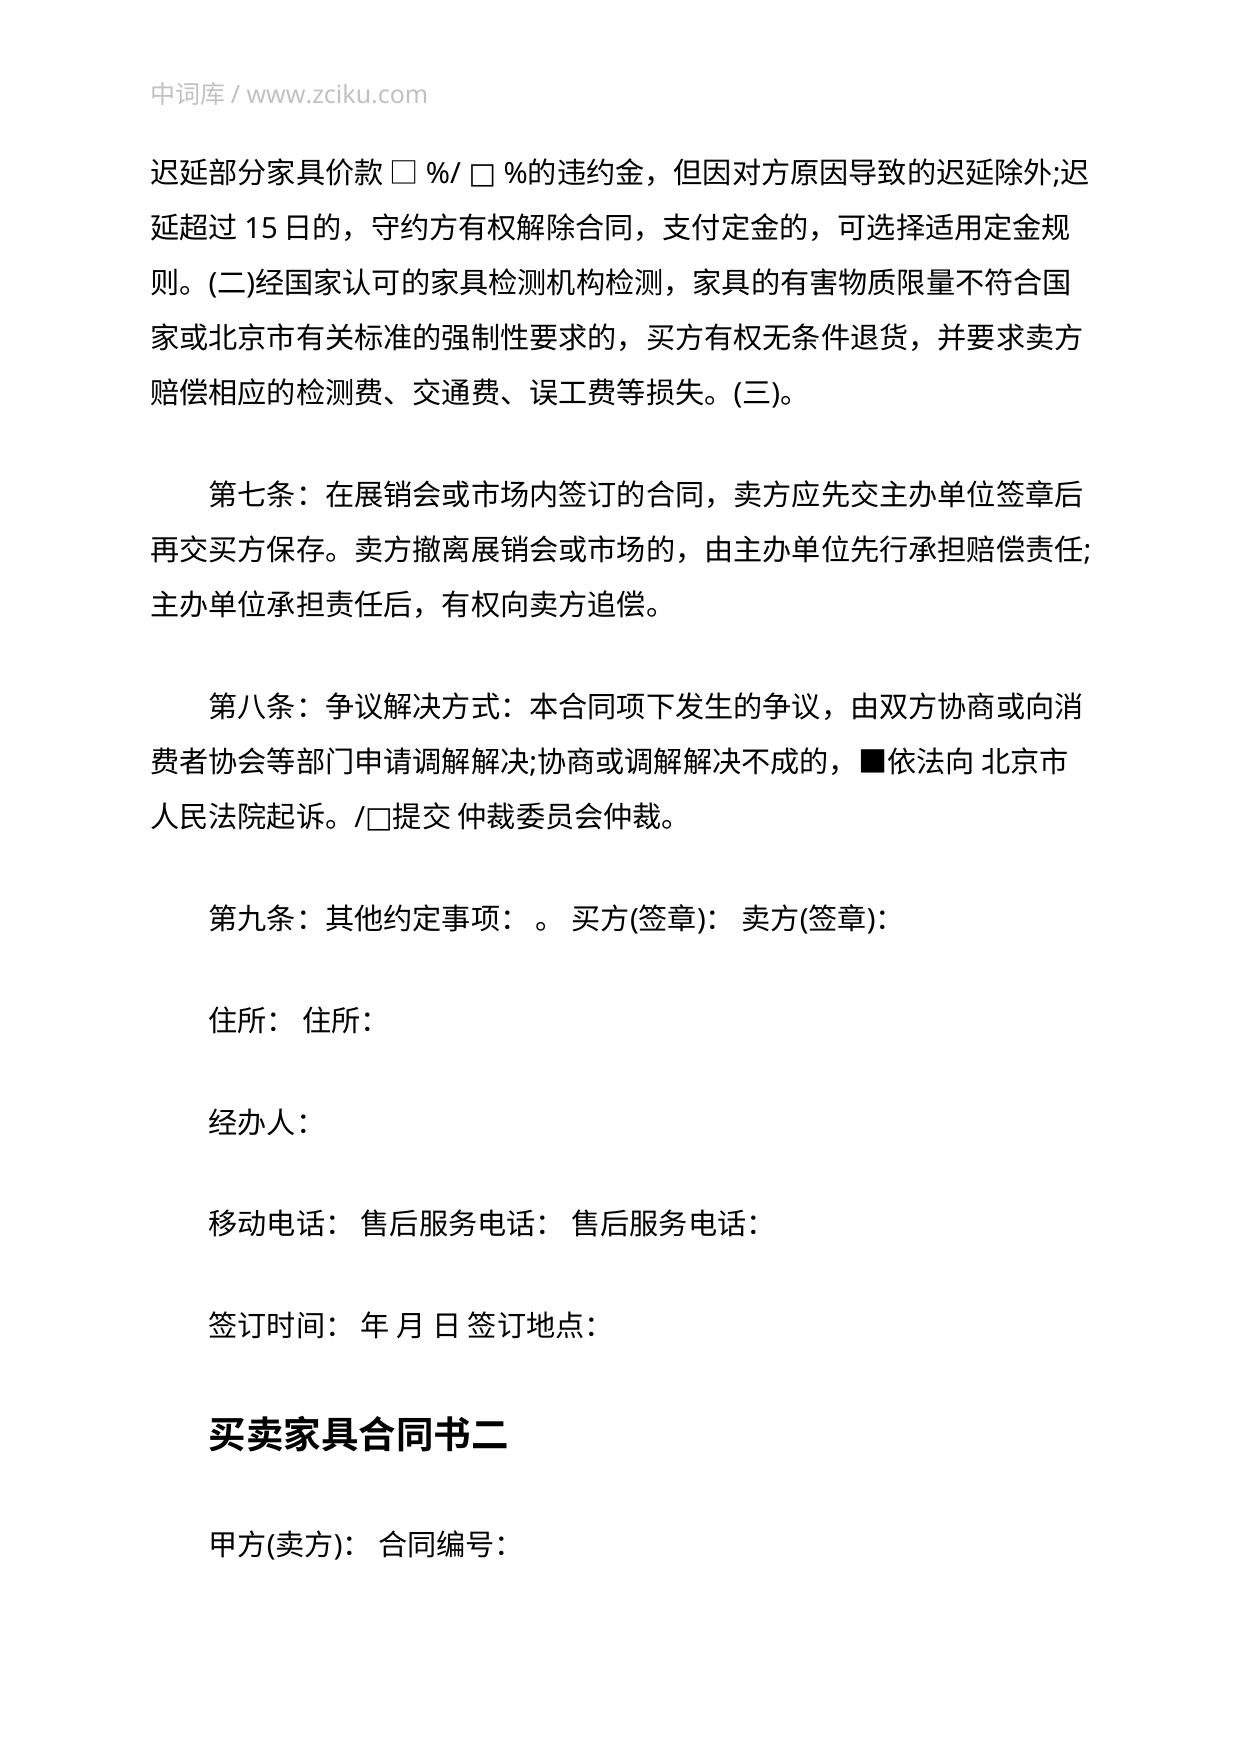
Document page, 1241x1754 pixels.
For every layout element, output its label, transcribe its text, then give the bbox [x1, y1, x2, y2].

text 第八条：争议解决方式：本合同项下发生的争议，由双方协商或向消费者协会等部门申请调解解决;协商或调解解决不成的，■依法向 北京市 人民法院起诉。/□提交 仲裁委员会仲裁。 [150, 683, 1090, 836]
text 第七条：在展销会或市场内签订的合同，卖方应先交主办单位签章后再交买方保存。卖方撤离展销会或市场的，由主办单位先行承担赔偿责任;主办单位承担责任后，有权向卖方追偿。 [150, 472, 1090, 624]
text 移动电话： 售后服务电话： 售后服务电话： [150, 1201, 1090, 1243]
text 签订时间： 年 月 日 签订地点： [150, 1303, 1090, 1345]
text 住所： 住所： [150, 997, 1090, 1040]
text 买卖家具合同书二 [150, 1404, 1090, 1459]
text 第九条：其他约定事项： 。 买方(签章)： 卖方(签章)： [150, 895, 1090, 938]
text 甲方(卖方)： 合同编号： [150, 1522, 1090, 1564]
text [150, 150, 1090, 412]
text 经办人： [150, 1099, 1090, 1141]
